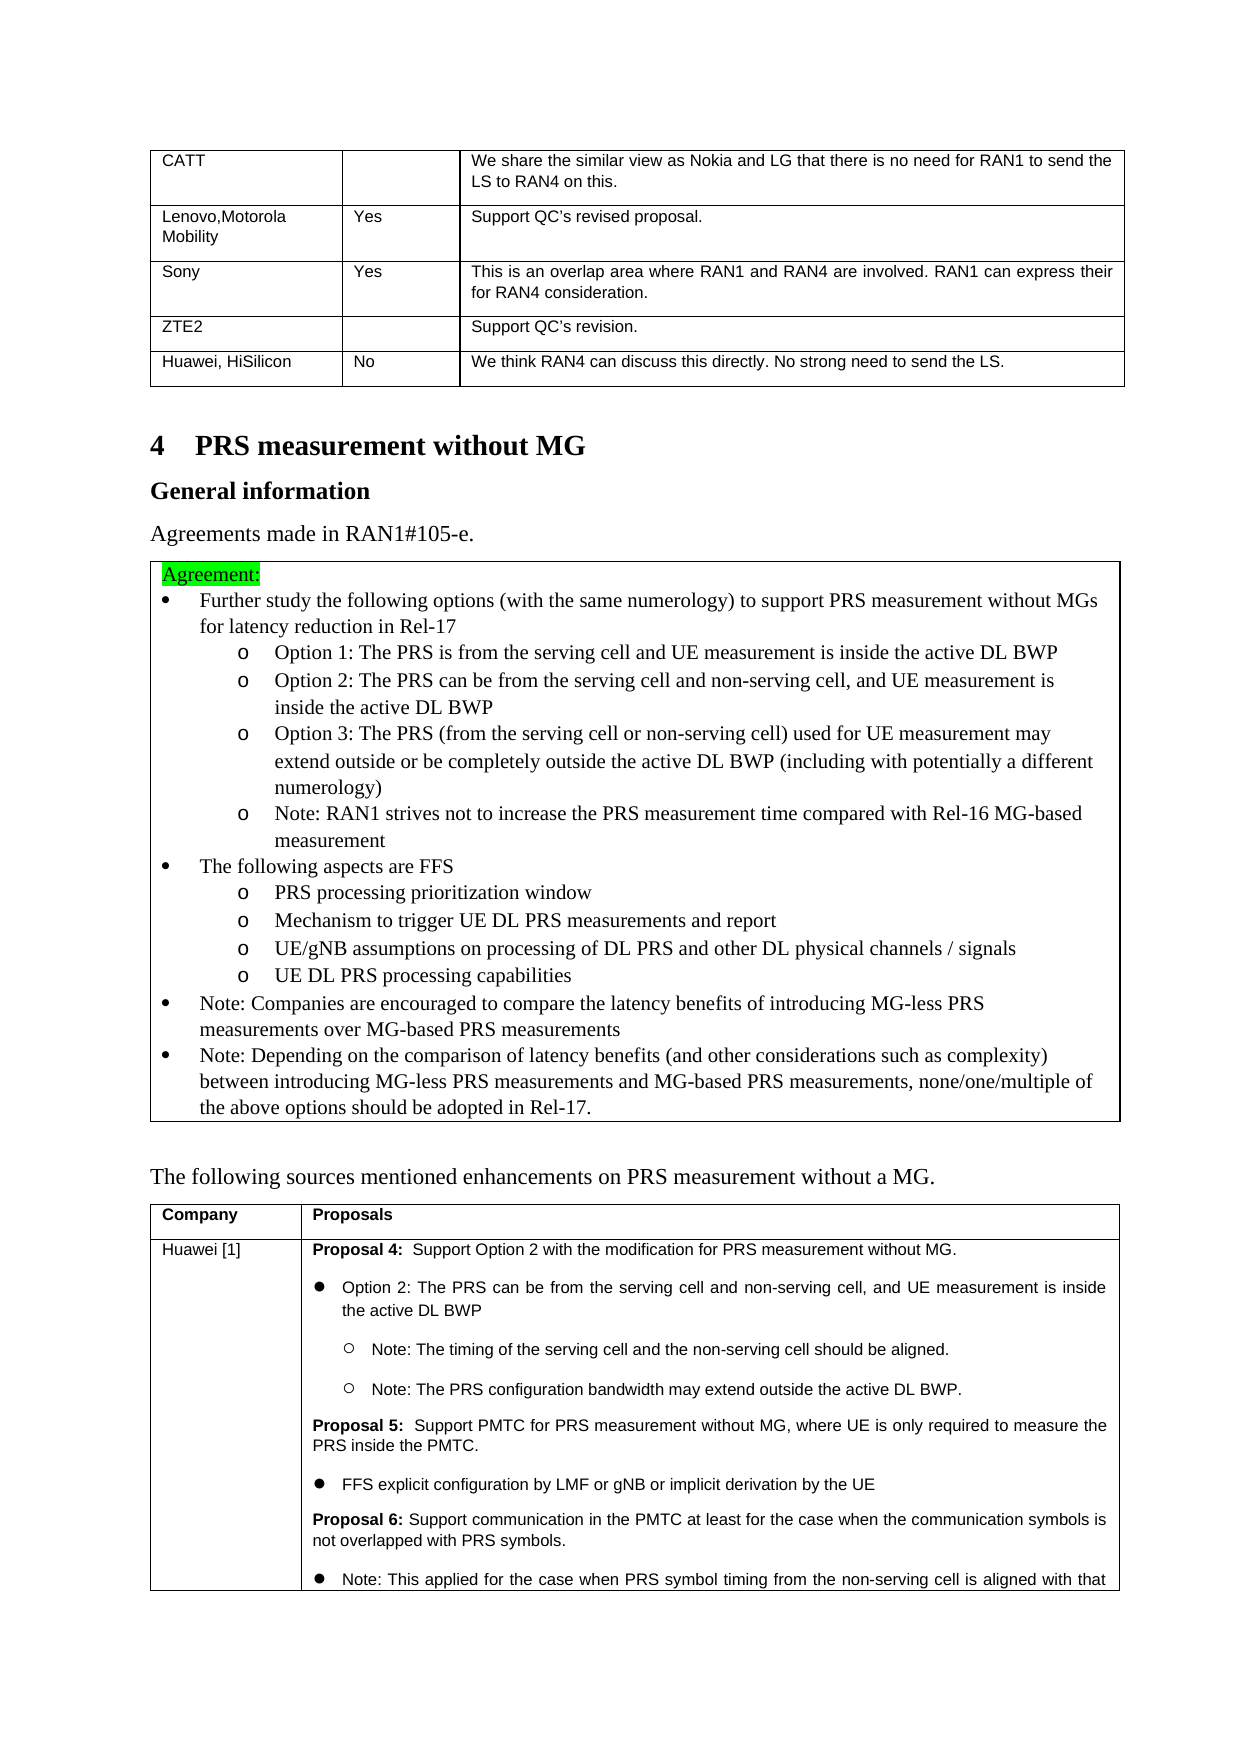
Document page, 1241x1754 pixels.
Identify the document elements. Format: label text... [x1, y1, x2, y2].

table_cell No [343, 352, 459, 386]
table_header Agreement: Further study the following options (with the same numerology) to support PRS measurement without MGs for latency reduction in Rel-17 Option 1: The PRS is from the serving cell and UE measurement is inside the active DL BWP Option 2: The PRS can be from the serving cell and non-serving cell, and UE measurement is inside the active DL BWP Option 3: The PRS (from the serving cell or non-serving cell) used for UE measurement may extend outside or be completely outside the active DL BWP (including with potentially a different numerology) Note: RAN1 strives not to increase the PRS measurement time compared with Rel-16 MG-based measurement The following aspects are FFS PRS processing prioritization window Mechanism to trigger UE DL PRS measurements and report UE/gNB assumptions on processing of DL PRS and other DL physical channels / signals UE DL PRS processing capabilities Note: Companies are encouraged to compare the latency benefits of introducing MG-less PRS measurements over MG-based PRS measurements Note: Depending on the comparison of latency benefits (and other considerations such as complexity) between introducing MG-less PRS measurements and MG-based PRS measurements, none/one/multiple of the above options should be adopted in Rel-17. [151, 562, 1119, 1121]
table_cell Sony [151, 262, 342, 316]
table_cell Yes [343, 206, 459, 261]
table_cell [343, 317, 459, 351]
text The following sources mentioned enhancements on PRS measurement without a MG. [150, 1163, 1120, 1189]
table_cell Huawei, HiSilicon [151, 352, 342, 386]
table_cell [343, 151, 459, 205]
subtitle PRS measurement without MG [150, 428, 1120, 461]
table_header Company [151, 1205, 301, 1238]
table_cell Yes [343, 262, 459, 316]
table_cell Support QC’s revised proposal. [461, 206, 1124, 261]
table_cell We share the similar view as Nokia and LG that there is no need for RAN1 to send the LS to RAN4 on this. [461, 151, 1124, 205]
table_cell CATT [151, 151, 342, 205]
table_cell Support QC’s revision. [461, 317, 1124, 351]
table_header Proposals [302, 1205, 1119, 1238]
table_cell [302, 1240, 1119, 1590]
table_cell Lenovo,Motorola Mobility [151, 206, 342, 261]
subtitle General information [150, 476, 1120, 505]
table_cell We think RAN4 can discuss this directly. No strong need to send the LS. [461, 352, 1124, 386]
table_cell ZTE2 [151, 317, 342, 351]
table_cell This is an overlap area where RAN1 and RAN4 are involved. RAN1 can express their for RAN4 consideration. [461, 262, 1124, 316]
text Agreements made in RAN1#105-e. [150, 520, 1120, 546]
table_cell Huawei [1] [151, 1240, 301, 1590]
